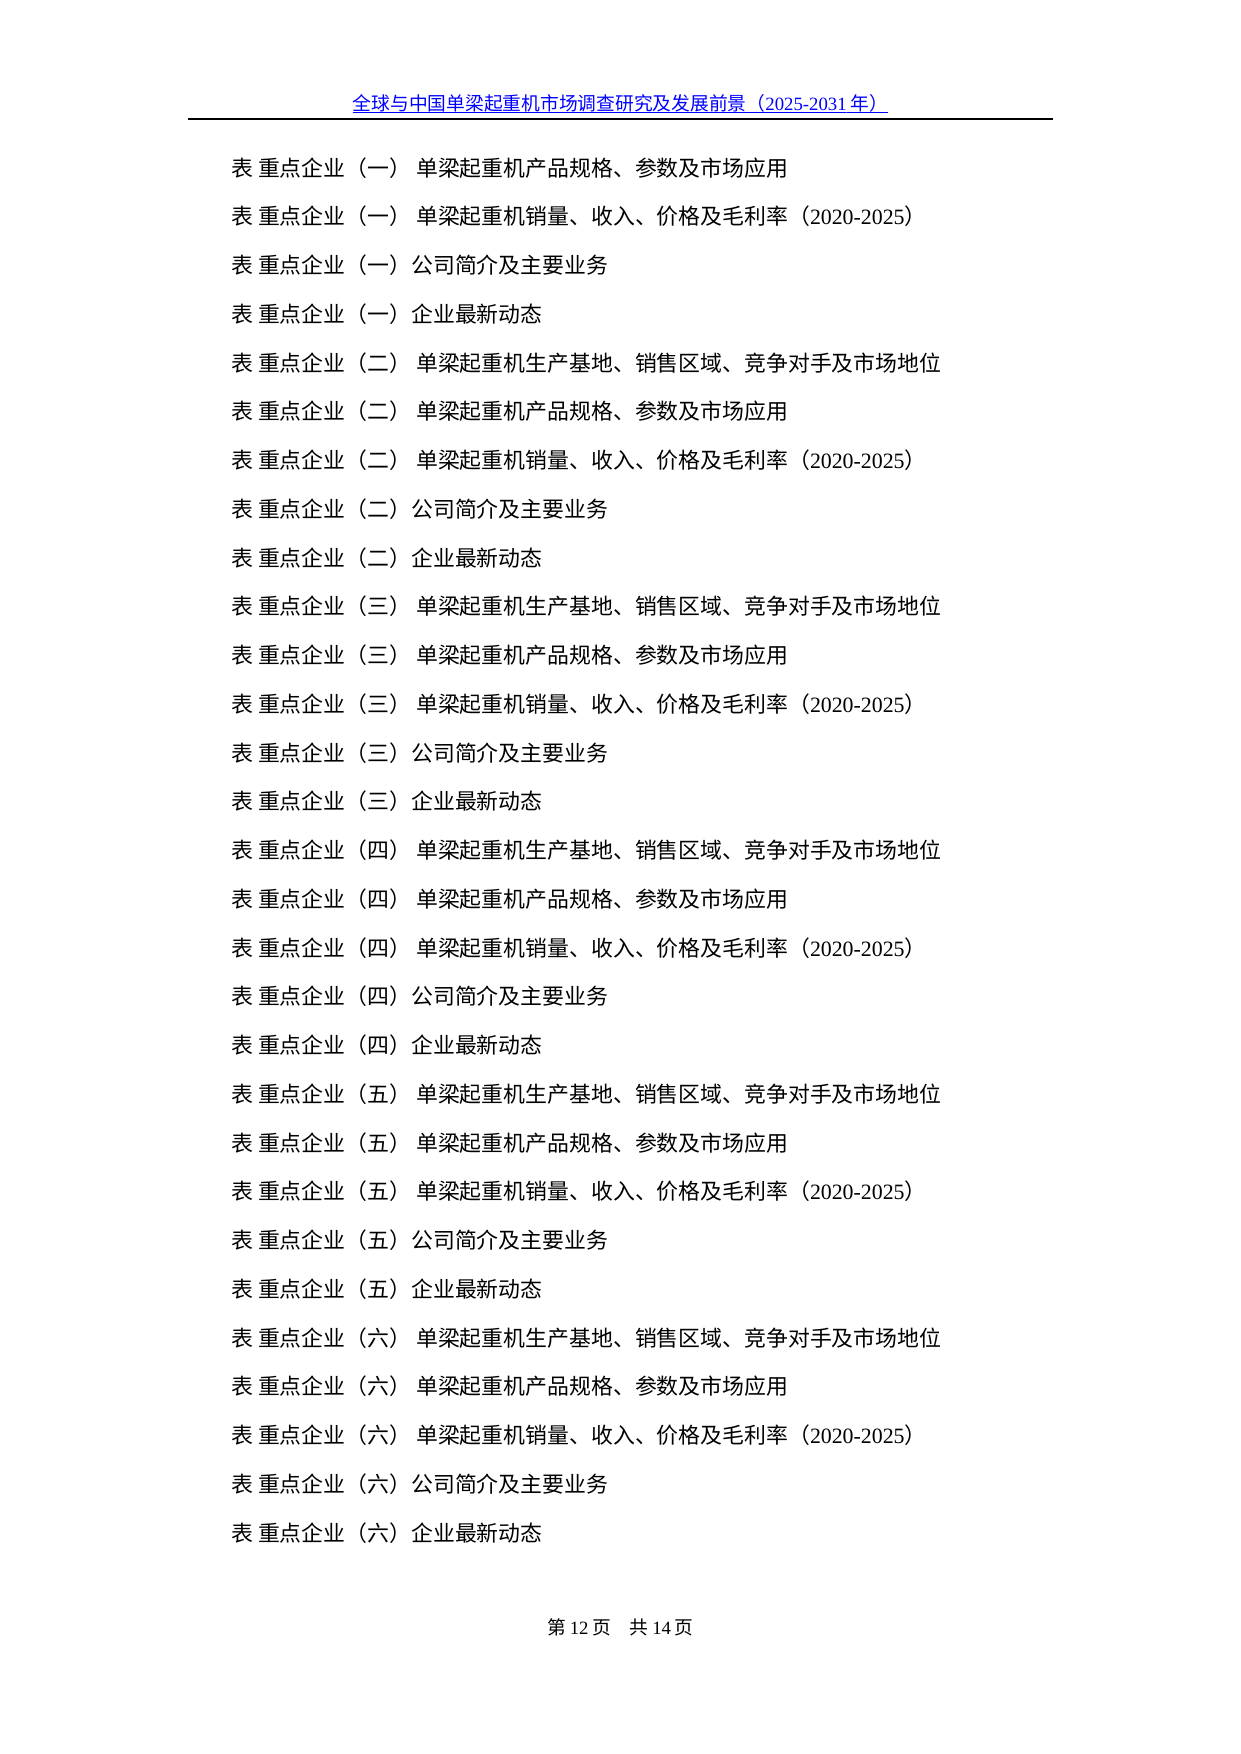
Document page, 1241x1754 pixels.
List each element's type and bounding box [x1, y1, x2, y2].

text [187, 150, 1053, 1548]
